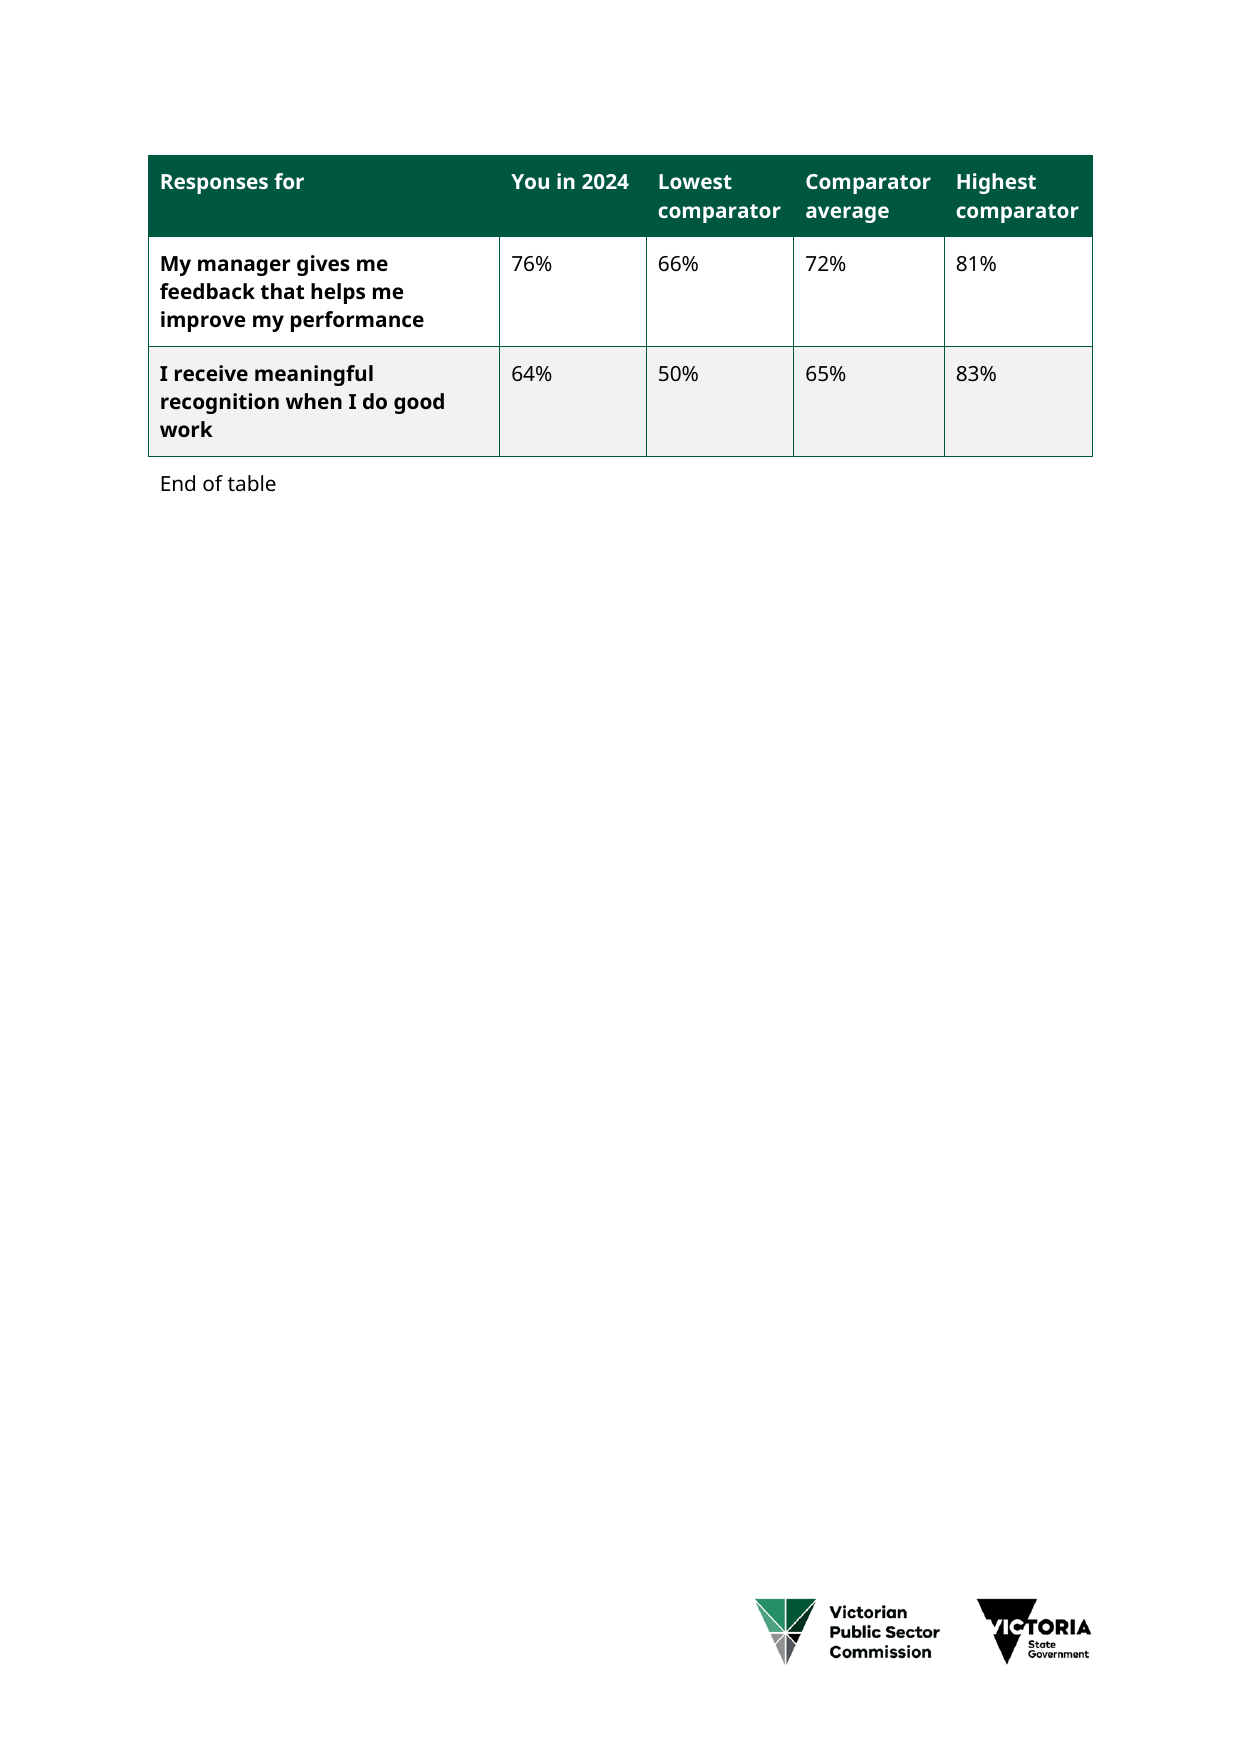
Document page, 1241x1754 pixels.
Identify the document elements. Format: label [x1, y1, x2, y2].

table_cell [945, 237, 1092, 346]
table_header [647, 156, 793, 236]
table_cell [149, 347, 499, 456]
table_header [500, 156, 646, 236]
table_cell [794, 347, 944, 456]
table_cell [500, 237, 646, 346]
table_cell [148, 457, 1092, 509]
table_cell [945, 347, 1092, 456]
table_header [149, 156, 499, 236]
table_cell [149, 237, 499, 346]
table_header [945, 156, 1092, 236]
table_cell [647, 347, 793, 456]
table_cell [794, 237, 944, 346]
picture [754, 1598, 1093, 1666]
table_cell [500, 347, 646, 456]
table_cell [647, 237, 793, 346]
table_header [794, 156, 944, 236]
